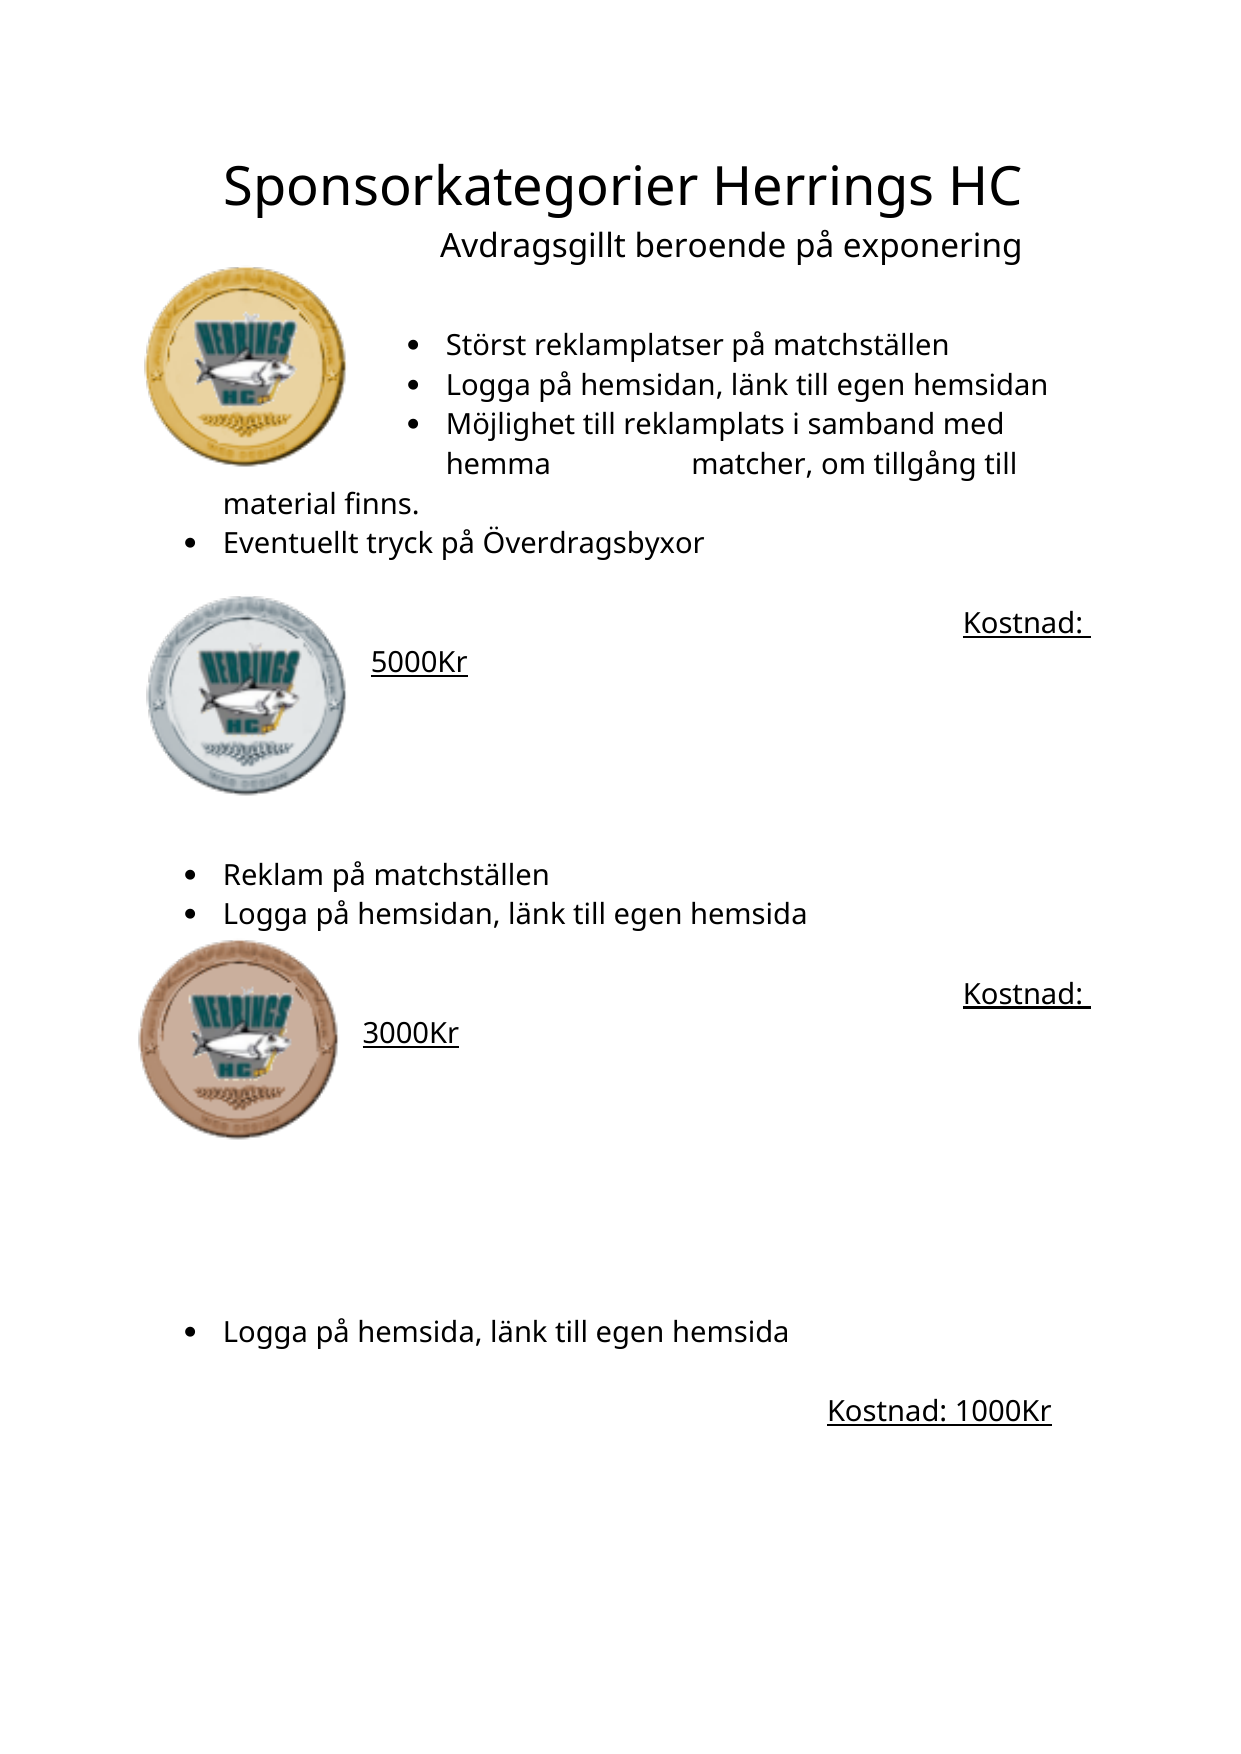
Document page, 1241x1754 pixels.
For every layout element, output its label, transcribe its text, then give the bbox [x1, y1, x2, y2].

list Logga på hemsida, länk till egen hemsida [185, 1311, 1093, 1351]
text Sponsorkategorier Herrings HC [148, 148, 1093, 221]
picture [143, 262, 352, 471]
list Eventuellt tryck på Överdragsbyxor [185, 523, 1093, 562]
text Kostnad: 1000Kr [148, 1391, 1093, 1430]
text Avdragsgillt beroende på exponering [148, 221, 1093, 267]
picture [135, 935, 344, 1144]
text Kostnad: 3000Kr [344, 973, 1093, 1052]
picture [143, 591, 352, 800]
text Kostnad: 5000Kr [352, 602, 1093, 681]
list Logga på hemsidan, länk till egen hemsida [185, 894, 1093, 933]
list Störst reklamplatser på matchställen [352, 324, 1093, 364]
list Logga på hemsidan, länk till egen hemsidan [352, 364, 1093, 404]
list Reklam på matchställen [185, 854, 1093, 894]
list Möjlighet till reklamplats i samband med hemma matcher, om tillgång till material finns. [185, 404, 1093, 523]
